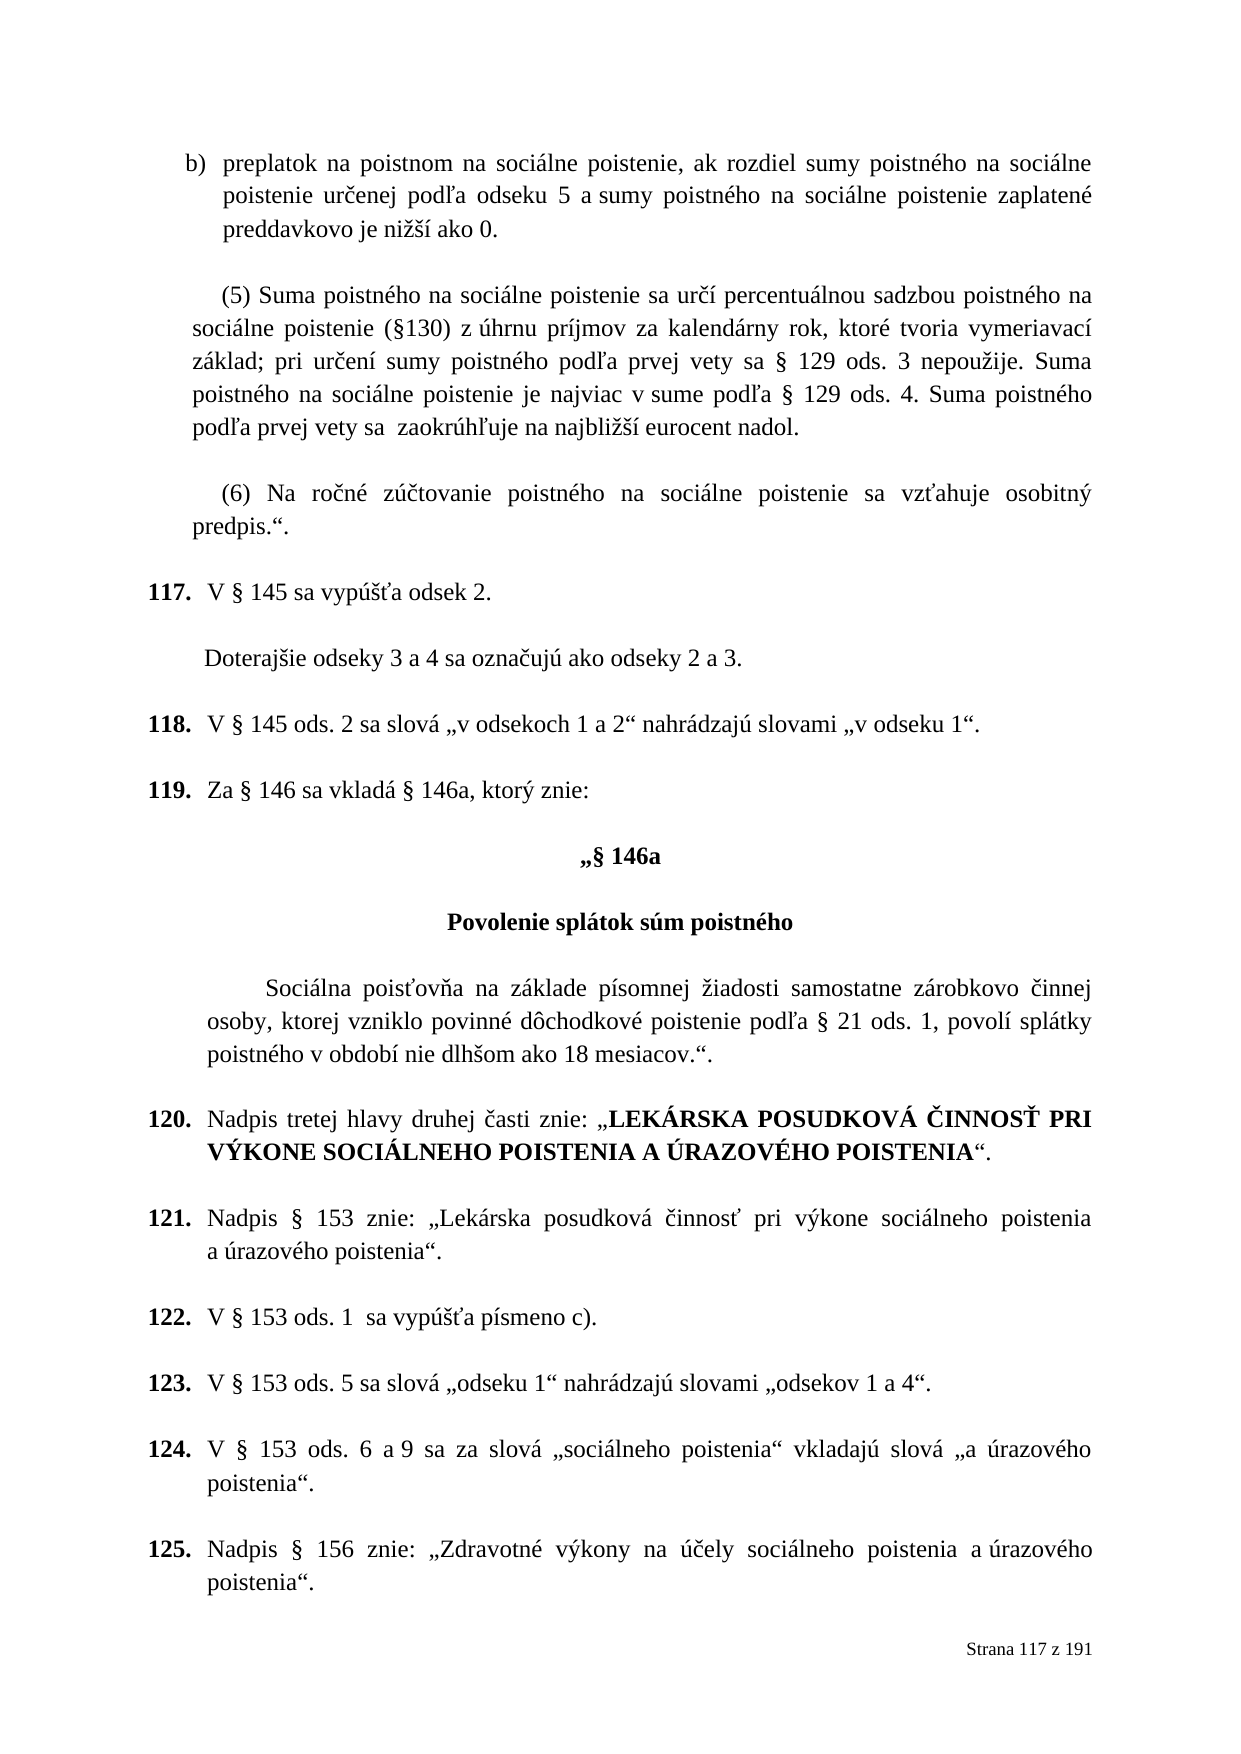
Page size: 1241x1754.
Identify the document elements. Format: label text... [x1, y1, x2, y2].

list V § 153 ods. 1 sa vypúšťa písmeno c). [148, 1302, 1093, 1331]
text „§ 146a [148, 841, 1093, 870]
list V § 153 ods. 5 sa slová „odseku 1“ nahrádzajú slovami „odsekov 1 a 4“. [148, 1368, 1093, 1397]
text Sociálna poisťovňa na základe písomnej žiadosti samostatne zárobkovo činnej osoby, ktorej vzniklo povinné dôchodkové poistenie podľa § 21 ods. 1, povolí splátky poistného v období nie dlhšom ako 18 mesiacov.“. [207, 973, 1093, 1068]
list V § 145 sa vypúšťa odsek 2. [148, 577, 1093, 606]
text Doterajšie odseky 4 sa označujú ako odseky 3. [148, 643, 1093, 672]
list Nadpis tretej hlavy druhej časti znie: „Lekárska posudková činnosť pri výkone sociálneho poistenia a Úrazového poistenia“. [148, 1104, 1093, 1166]
list V § 145 ods. 2 sa slová „v odsekoch 1 a 2“ nahrádzajú slovami „v odseku 1“. [148, 709, 1093, 738]
list Nadpis § 156 znie: „Zdravotné výkony na účely sociálneho poistenia a úrazového poistenia“. [148, 1534, 1093, 1595]
text Povolenie splátok súm poistného [148, 907, 1093, 936]
list Nadpis § 153 znie: „Lekárska posudková činnosť pri výkone sociálneho poistenia a úrazového poistenia“. [148, 1203, 1093, 1265]
text (6) Na ročné zúčtovanie poistného na sociálne poistenie sa vzťahuje osobitný predpis.“. [148, 478, 1093, 539]
list preplatok na poistnom na sociálne poistenie, ak rozdiel sumy poistného na sociálne poistenie určenej podľa odseku 5 a sumy poistného na sociálne poistenie zaplatené preddavkovo je nižší ako 0. [185, 148, 1093, 242]
text (5) Suma poistného na sociálne poistenie sa určí percentuálnou sadzbou poistného na sociálne poistenie (§130) z úhrnu príjmov za kalendárny rok, ktoré tvoria vymeriavací základ; pri určení sumy poistného podľa prvej vety sa § 129 ods. 3 nepoužije. Suma poistného na sociálne poistenie je najviac v sume podľa § 129 ods. 4. Suma poistného podľa prvej vety sa zaokrúhľuje na najbližší eurocent nadol. [185, 280, 1093, 441]
list Za § 146 sa vkladá § 146a, ktorý znie: [148, 775, 1093, 804]
list V § 153 ods. 6 a 9 sa za slová „sociálneho poistenia“ vkladajú slová „a úrazového poistenia“. [148, 1434, 1093, 1496]
